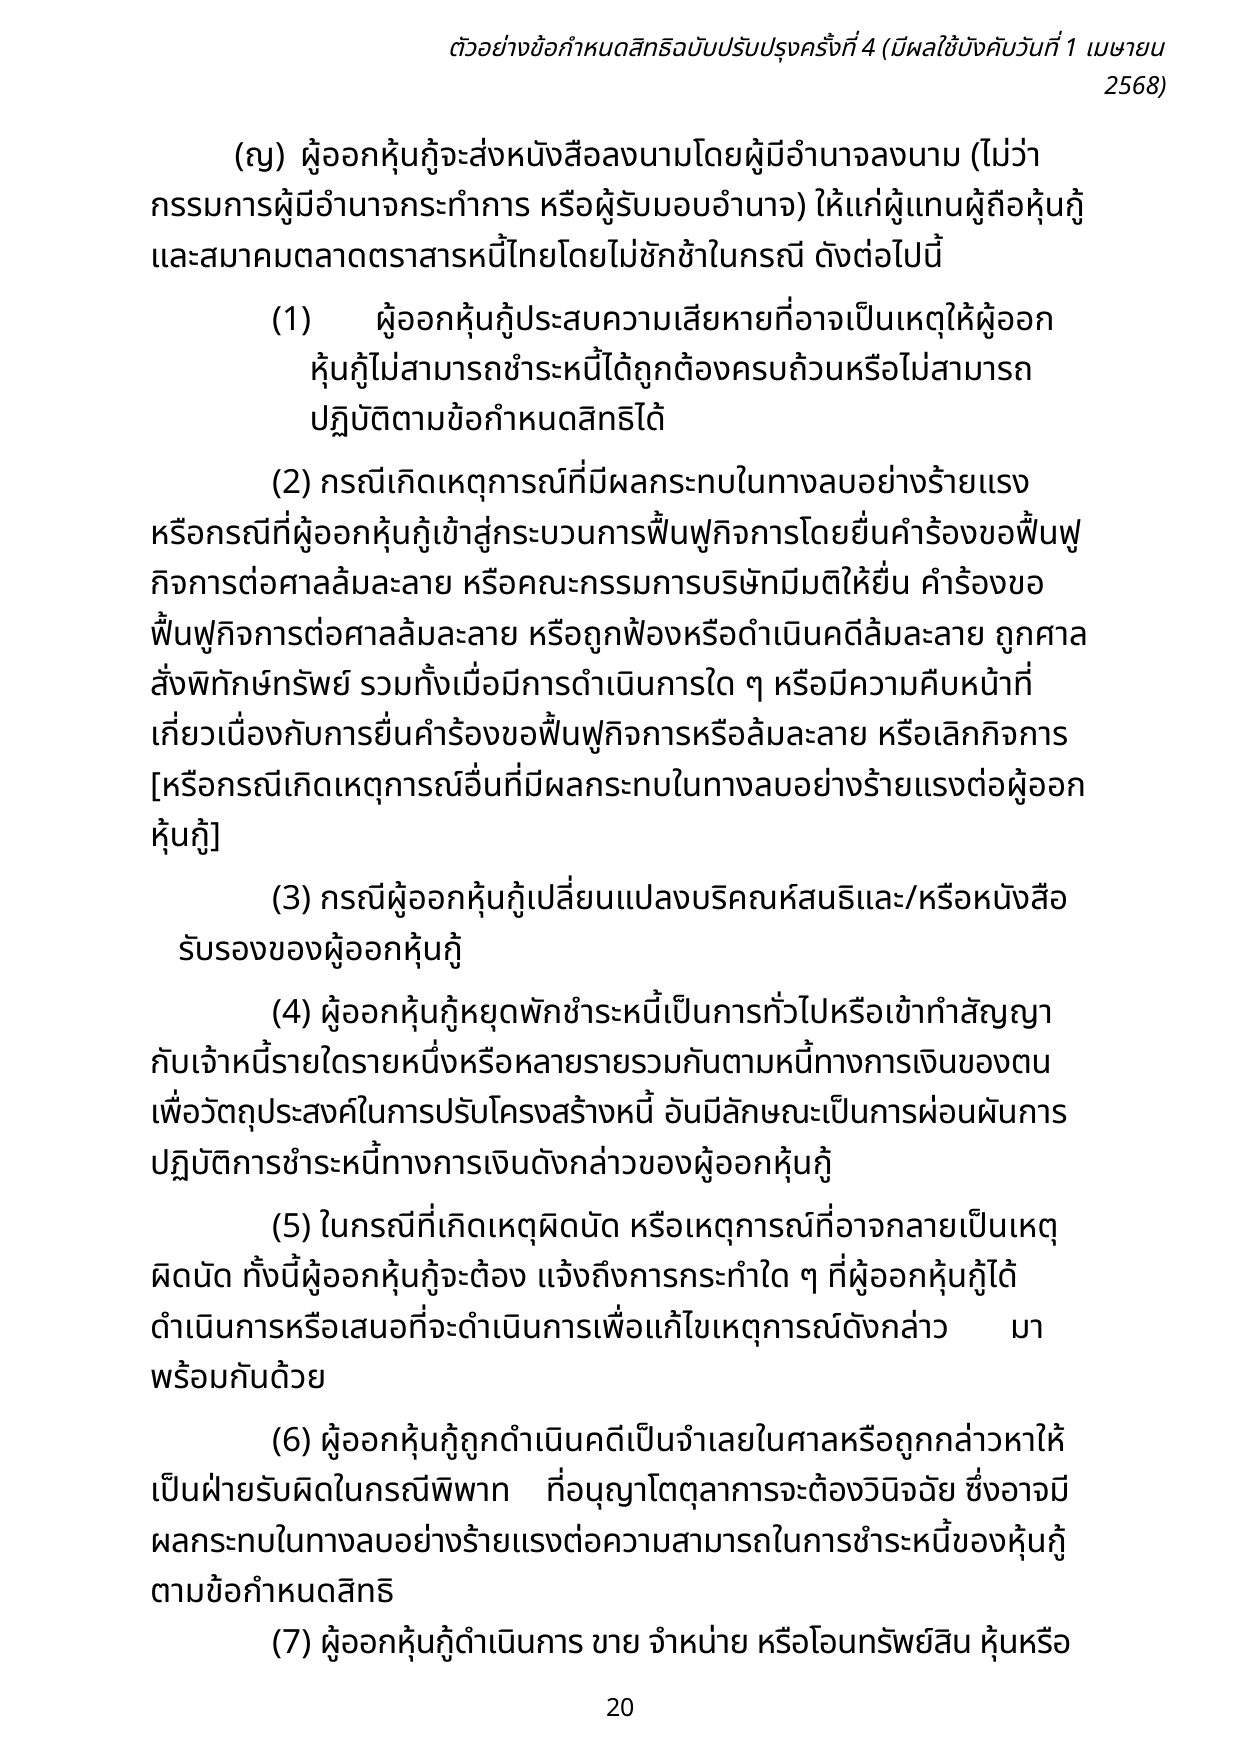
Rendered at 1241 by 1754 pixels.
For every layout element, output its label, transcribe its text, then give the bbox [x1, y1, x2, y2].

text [150, 1618, 1090, 1668]
list ผู้ออกหุ้นกู้ประสบความเสียหายที่อาจเป็นเหตุให้ผู้ออกหุ้นกู้ไม่สามารถชำระหนี้ได้ถูกต้องครบถ้วนหรือไม่สามารถปฏิบัติตามข้อกำหนดสิทธิได้ [272, 294, 1090, 446]
text (4) ผู้ออกหุ้นกู้หยุดพักชำระหนี้เป็นการทั่วไปหรือเข้าทำสัญญากับเจ้าหนี้รายใดรายหนึ่งหรือหลายรายรวมกันตามหนี้ทางการเงินของตนเพื่อวัตถุประสงค์ในการปรับโครงสร้างหนี้ อันมีลักษณะเป็นการผ่อนผันการปฏิบัติการชำระหนี้ทางการเงินดังกล่าวของผู้ออกหุ้นกู้ [150, 988, 1090, 1189]
text (2) กรณีเกิดเหตุการณ์ที่มีผลกระทบในทางลบอย่างร้ายแรง หรือกรณีที่ผู้ออกหุ้นกู้เข้าสู่กระบวนการฟื้นฟูกิจการโดยยื่นคำร้องขอฟื้นฟูกิจการต่อศาลล้มละลาย หรือคณะกรรมการบริษัทมีมติให้ยื่น คำร้องขอฟื้นฟูกิจการต่อศาลล้มละลาย หรือถูกฟ้องหรือดำเนินคดีล้มละลาย ถูกศาลสั่งพิทักษ์ทรัพย์ รวมทั้งเมื่อมีการดำเนินการใด ๆ หรือมีความคืบหน้าที่เกี่ยวเนื่องกับการยื่นคำร้องขอฟื้นฟูกิจการหรือล้มละลาย หรือเลิกกิจการ [หรือกรณีเกิดเหตุการณ์อื่นที่มีผลกระทบในทางลบอย่างร้ายแรงต่อผู้ออกหุ้นกู้] [150, 458, 1090, 862]
text (5) ในกรณีที่เกิดเหตุผิดนัด หรือเหตุการณ์ที่อาจกลายเป็นเหตุผิดนัด ทั้งนี้ผู้ออกหุ้นกู้จะต้อง แจ้งถึงการกระทำใด ๆ ที่ผู้ออกหุ้นกู้ได้ดำเนินการหรือเสนอที่จะดำเนินการเพื่อแก้ไขเหตุการณ์ดังกล่าว มาพร้อมกันด้วย [150, 1202, 1090, 1403]
text (3) กรณีผู้ออกหุ้นกู้เปลี่ยนแปลงบริคณห์สนธิและ/หรือหนังสือรับรองของผู้ออกหุ้นกู้ [178, 874, 1090, 975]
text (6) ผู้ออกหุ้นกู้ถูกดำเนินคดีเป็นจำเลยในศาลหรือถูกกล่าวหาให้เป็นฝ่ายรับผิดในกรณีพิพาท ที่อนุญาโตตุลาการจะต้องวินิจฉัย ซึ่งอาจมีผลกระทบในทางลบอย่างร้ายแรงต่อความสามารถในการชำระหนี้ของหุ้นกู้ตามข้อกำหนดสิทธิ [150, 1416, 1090, 1618]
list ผู้ออกหุ้นกู้จะส่งหนังสือลงนามโดยผู้มีอำนาจลงนาม (ไม่ว่ากรรมการผู้มีอำนาจกระทำการ หรือผู้รับมอบอำนาจ) ให้แก่ผู้แทนผู้ถือหุ้นกู้และสมาคมตลาดตราสารหนี้ไทยโดยไม่ชักช้าในกรณี ดังต่อไปนี้ [150, 131, 1090, 282]
